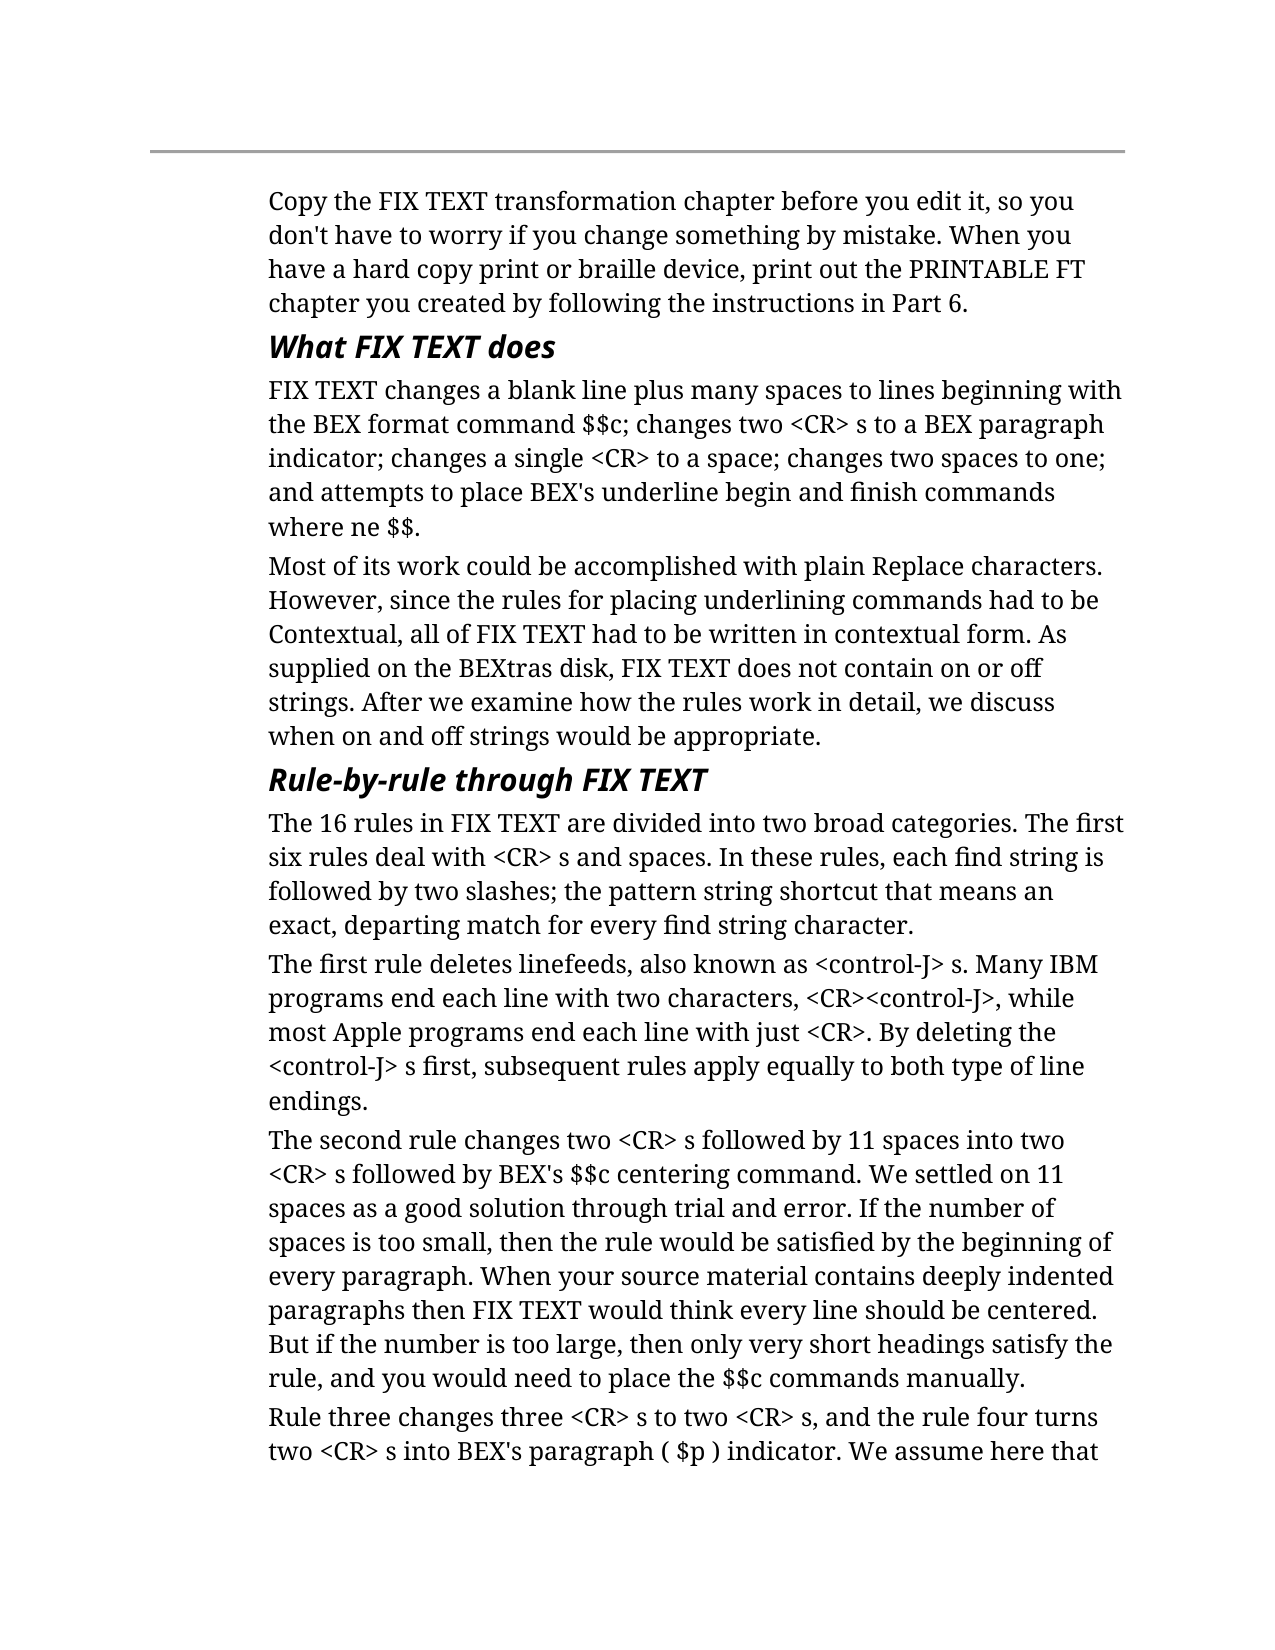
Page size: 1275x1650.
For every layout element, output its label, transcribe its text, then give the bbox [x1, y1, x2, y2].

text What FIX TEXT does [268, 325, 1125, 368]
text Most of its work could be accomplished with plain Replace characters. However, since the rules for placing underlining commands had to be Contextual, all of FIX TEXT had to be written in contextual form. As supplied on the BEXtras disk, FIX TEXT does not contain on or off strings. After we examine how the rules work in detail, we discuss when on and off strings would be appropriate. [268, 548, 1125, 753]
text FIX TEXT changes a blank line plus many spaces to lines beginning with the BEX format command $$c; changes two <CR> s to a BEX paragraph indicator; changes a single <CR> to a space; changes two spaces to one; and attempts to place BEX's underline begin and finish commands where ne $$. [268, 373, 1125, 543]
text The 16 rules in FIX TEXT are divided into two broad categories. The first six rules deal with <CR> s and spaces. In these rules, each find string is followed by two slashes; the pattern string shortcut that means an exact, departing match for every find string character. [268, 806, 1125, 942]
text Rule-by-rule through FIX TEXT [268, 758, 1125, 800]
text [268, 1400, 1125, 1468]
text The second rule changes two <CR> s followed by 11 spaces into two <CR> s followed by BEX's $$c centering command. We settled on 11 spaces as a good solution through trial and error. If the number of spaces is too small, then the rule would be satisfied by the beginning of every paragraph. When your source material contains deeply indented paragraphs then FIX TEXT would think every line should be centered. But if the number is too large, then only very short headings satisfy the rule, and you would need to place the $$c commands manually. [268, 1122, 1125, 1395]
text The first rule deletes linefeeds, also known as <control-J> s. Many IBM programs end each line with two characters, <CR><control-J>, while most Apple programs end each line with just <CR>. By deleting the <control-J> s first, subsequent rules apply equally to both type of line endings. [268, 947, 1125, 1117]
text Copy the FIX TEXT transformation chapter before you edit it, so you don't have to worry if you change something by mistake. When you have a hard copy print or braille device, print out the PRINTABLE FT chapter you created by following the instructions in Part 6. [268, 184, 1125, 320]
